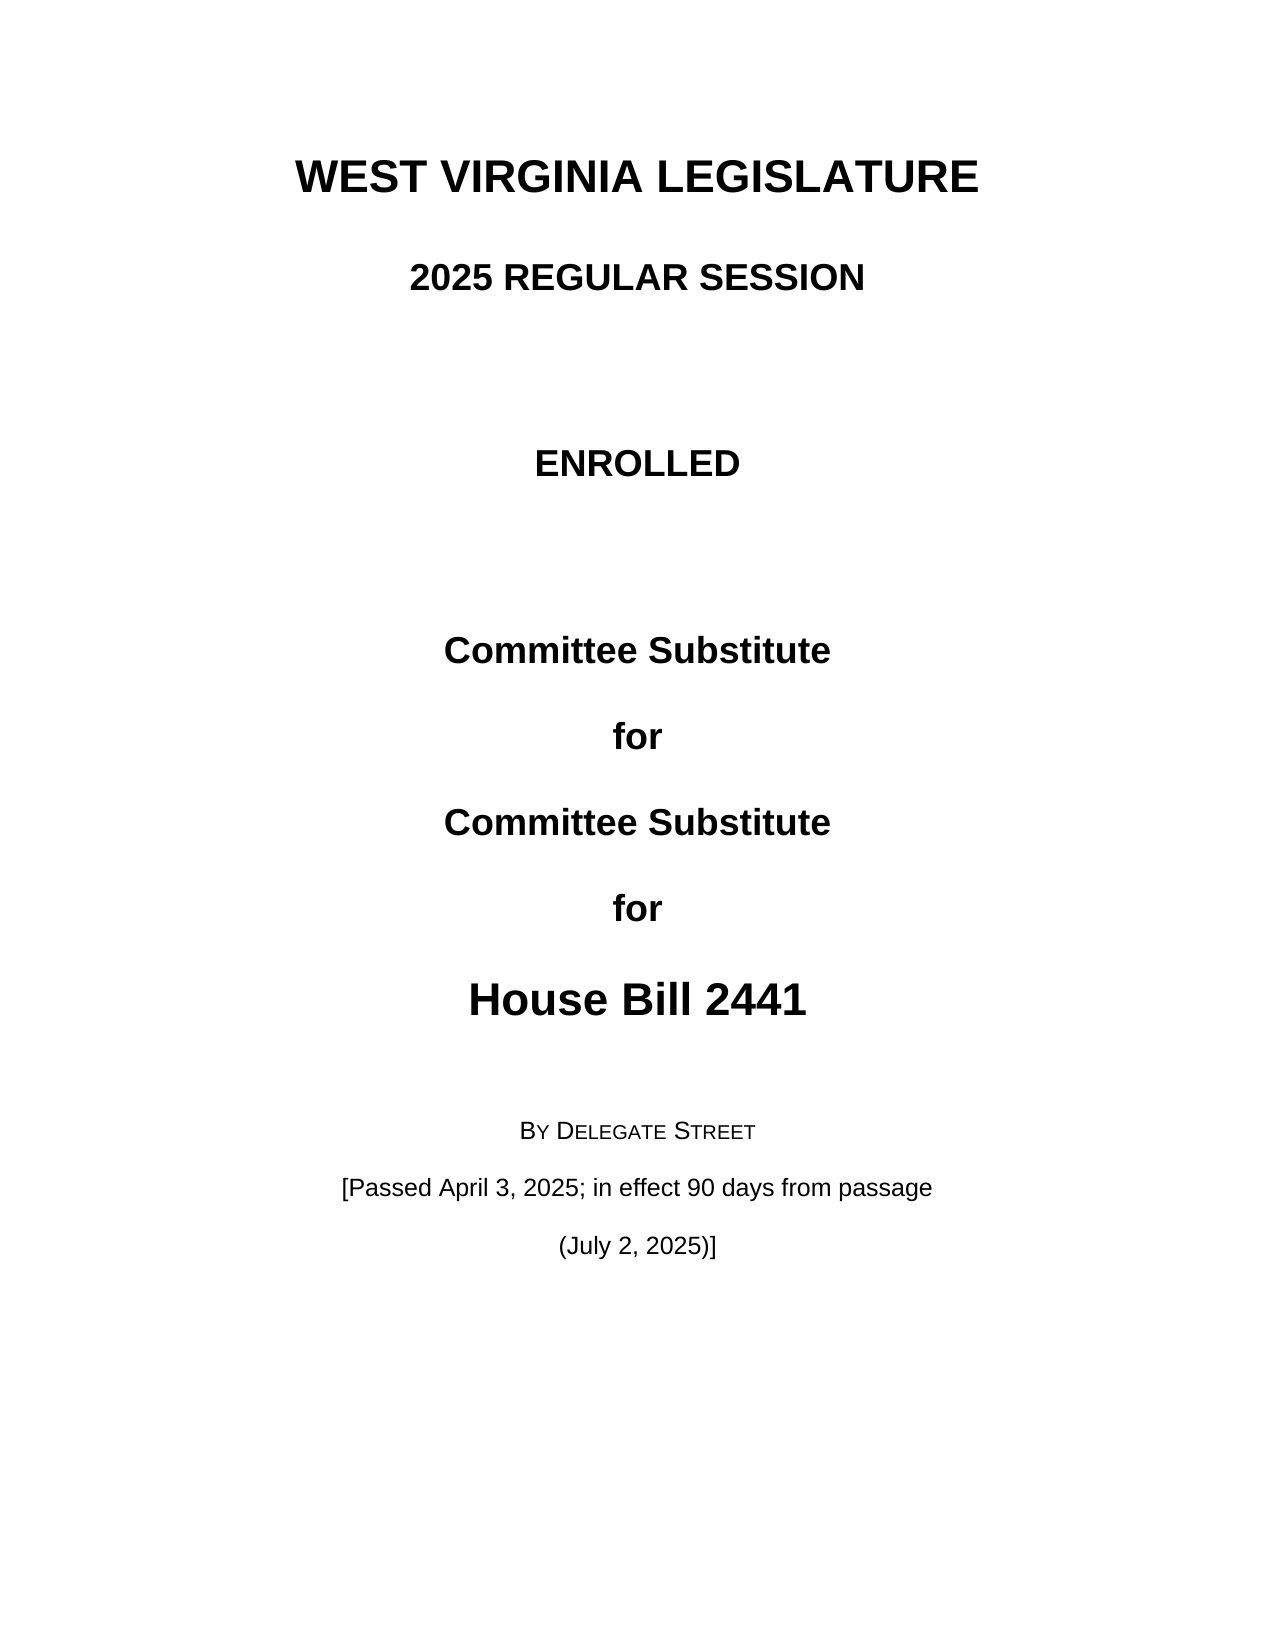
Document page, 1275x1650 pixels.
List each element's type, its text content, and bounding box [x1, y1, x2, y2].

title for [150, 887, 1125, 930]
text [Passed April 3, 2025; in effect 90 days from passage (July 2, 2025)] [337, 1173, 937, 1259]
text Bill [150, 973, 1125, 1026]
text By Delegate Street [337, 1116, 937, 1144]
title 2025 regular session [150, 255, 1125, 298]
title WEST virginia legislature [150, 150, 1125, 203]
title ENrolled [150, 442, 1125, 485]
title for [150, 714, 1125, 757]
